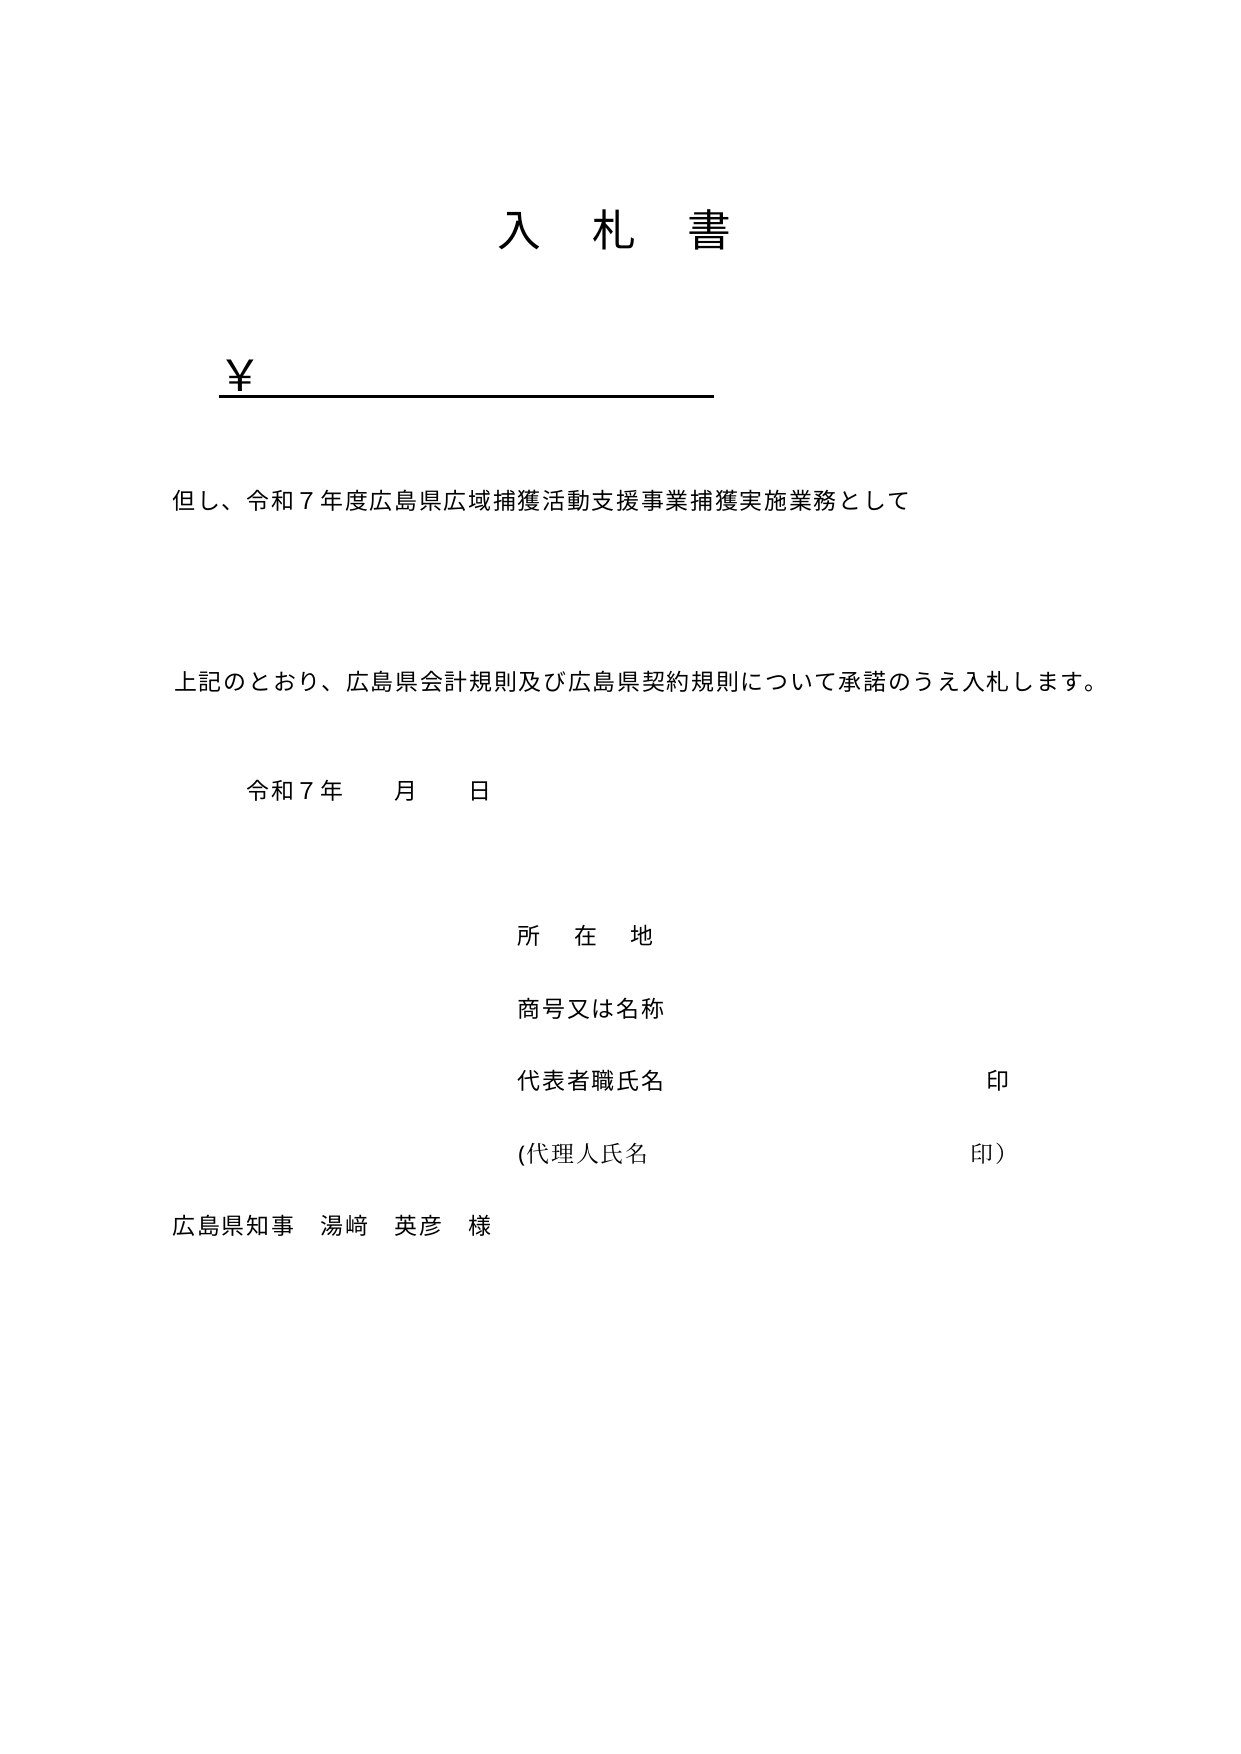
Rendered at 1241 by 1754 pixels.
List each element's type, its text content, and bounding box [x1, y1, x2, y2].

text 令和７年 月 日 [148, 772, 1104, 808]
text 但し、令和７年度広島県広域捕獲活動支援事業捕獲実施業務として [148, 482, 1104, 518]
text ￥ [148, 337, 1104, 409]
text 上記のとおり、広島県会計規則及び広島県契約規則について承諾のうえ入札します。 [148, 663, 1104, 699]
text (代理人氏名 印） [148, 1134, 1104, 1170]
text 商号又は名称 [148, 989, 1104, 1025]
text 入 札 書 [148, 192, 1104, 264]
text 代表者職氏名 印 [148, 1062, 1104, 1098]
text 所 在 地 [148, 917, 1104, 953]
text 広島県知事 湯﨑 英彦 様 [148, 1207, 1104, 1243]
